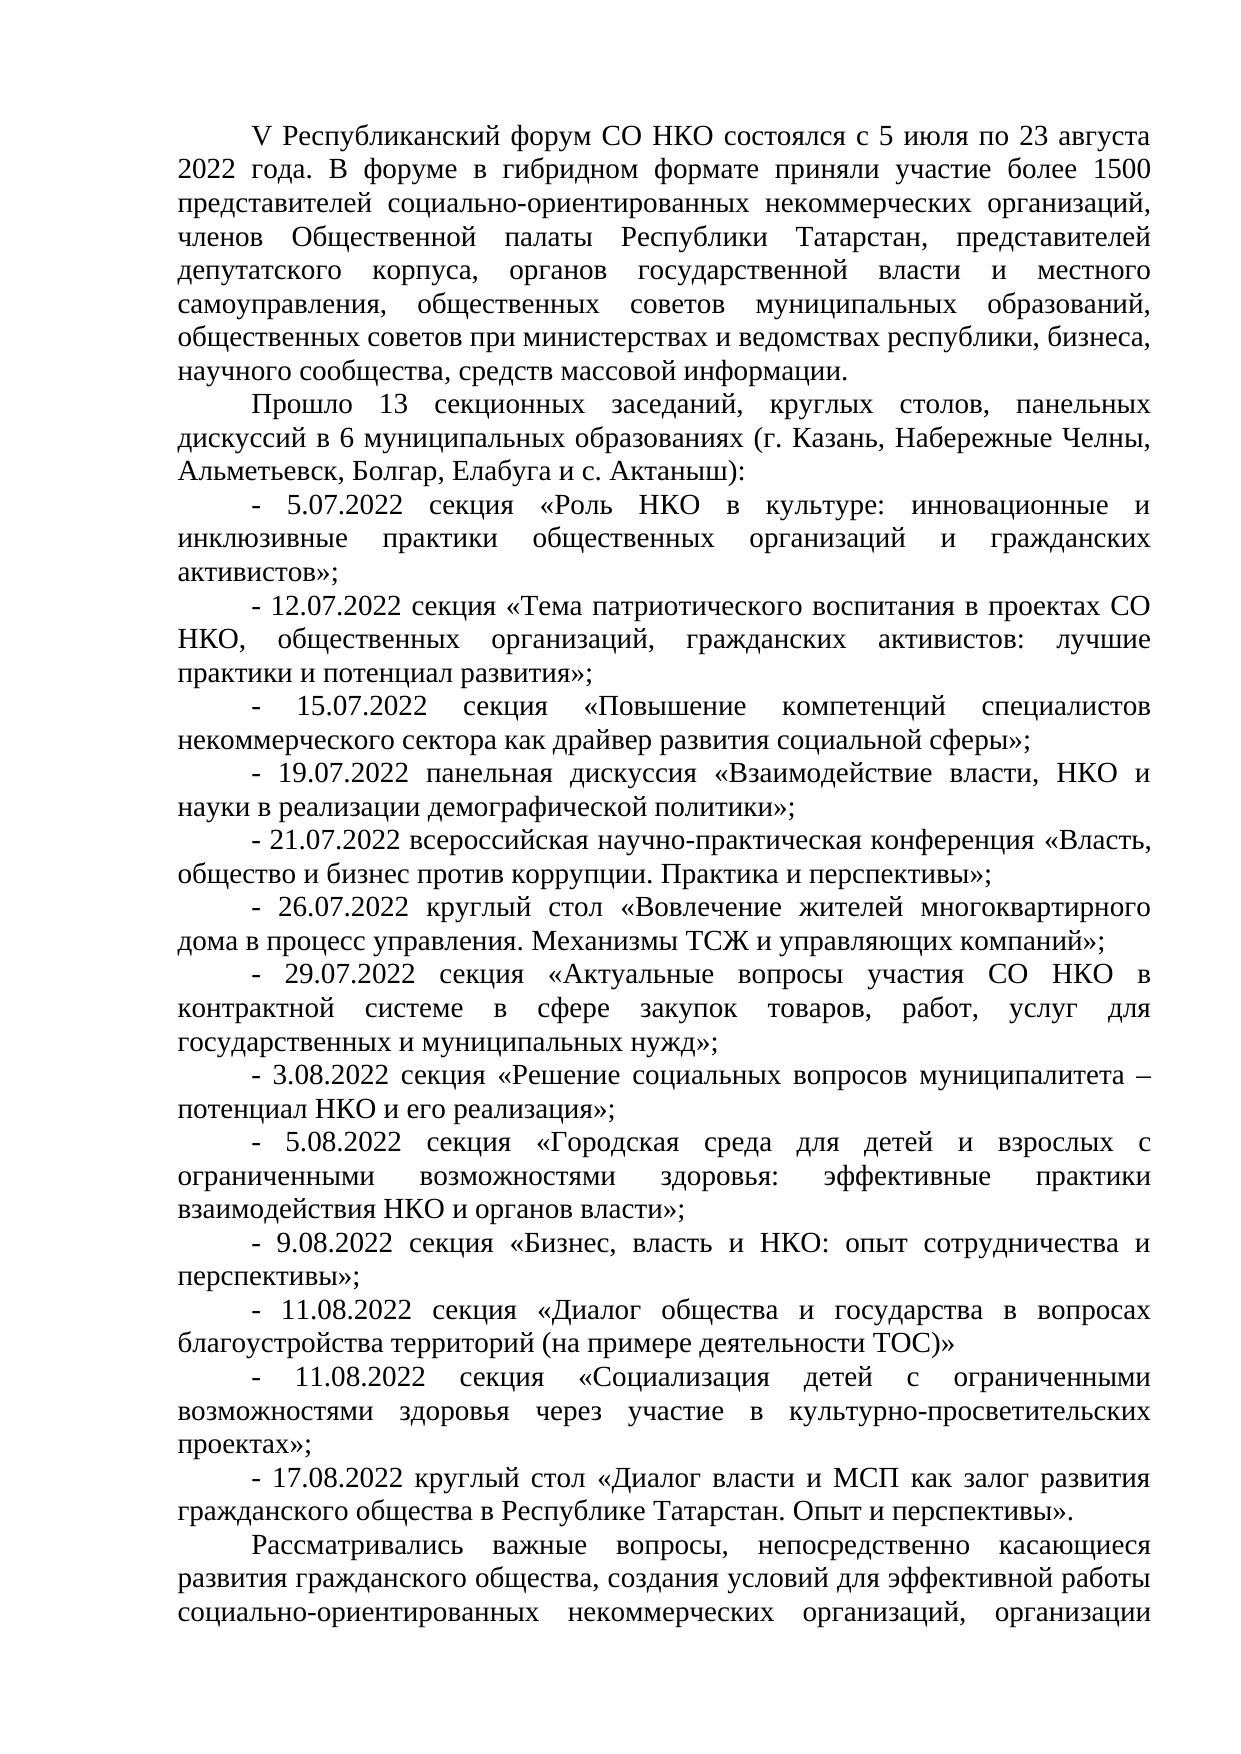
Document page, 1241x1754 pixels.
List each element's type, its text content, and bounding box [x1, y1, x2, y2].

text - 3.08.2022 секция «Решение социальных вопросов муниципалитета – потенциал НКО и его реализация»; [177, 1057, 1152, 1124]
text - 21.07.2022 всероссийская научно-практическая конференция «Власть, общество и бизнес против коррупции. Практика и перспективы»; [177, 822, 1152, 889]
text - 12.07.2022 секция «Тема патриотического воспитания в проектах СО НКО, общественных организаций, гражданских активистов: лучшие практики и потенциал развития»; [177, 588, 1152, 688]
text V Республиканский форум СО НКО состоялся с 5 июля по 23 августа 2022 года. В форуме в гибридном формате приняли участие более 1500 представителей социально-ориентированных некоммерческих организаций, членов Общественной палаты Республики Татарстан, представителей депутатского корпуса, органов государственной власти и местного самоуправления, общественных советов муниципальных образований, общественных советов при министерствах и ведомствах республики, бизнеса, научного сообщества, средств массовой информации. [177, 118, 1152, 386]
text - 5.08.2022 секция «Городская среда для детей и взрослых с ограниченными возможностями здоровья: эффективные практики взаимодействия НКО и органов власти»; [177, 1124, 1152, 1225]
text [177, 1527, 1152, 1627]
text - 19.07.2022 панельная дискуссия «Взаимодействие власти, НКО и науки в реализации демографической политики»; [177, 755, 1152, 822]
text - 11.08.2022 секция «Социализация детей с ограниченными возможностями здоровья через участие в культурно-просветительских проектах»; [177, 1359, 1152, 1460]
text - 5.07.2022 секция «Роль НКО в культуре: инновационные и инклюзивные практики общественных организаций и гражданских активистов»; [177, 487, 1152, 588]
text Прошло 13 секционных заседаний, круглых столов, панельных дискуссий в 6 муниципальных образованиях (г. Казань, Набережные Челны, Альметьевск, Болгар, Елабуга и с. Актаныш): [177, 386, 1152, 487]
text - 17.08.2022 круглый стол «Диалог власти и МСП как залог развития гражданского общества в Республике Татарстан. Опыт и перспективы». [177, 1460, 1152, 1527]
text - 9.08.2022 секция «Бизнес, власть и НКО: опыт сотрудничества и перспективы»; [177, 1225, 1152, 1292]
text - 29.07.2022 секция «Актуальные вопросы участия СО НКО в контрактной системе в сфере закупок товаров, работ, услуг для государственных и муниципальных нужд»; [177, 957, 1152, 1057]
text - 11.08.2022 секция «Диалог общества и государства в вопросах благоустройства территорий (на примере деятельности ТОС)» [177, 1292, 1152, 1359]
text - 15.07.2022 секция «Повышение компетенций специалистов некоммерческого сектора как драйвер развития социальной сферы»; [177, 688, 1152, 755]
text - 26.07.2022 круглый стол «Вовлечение жителей многоквартирного дома в процесс управления. Механизмы ТСЖ и управляющих компаний»; [177, 889, 1152, 957]
